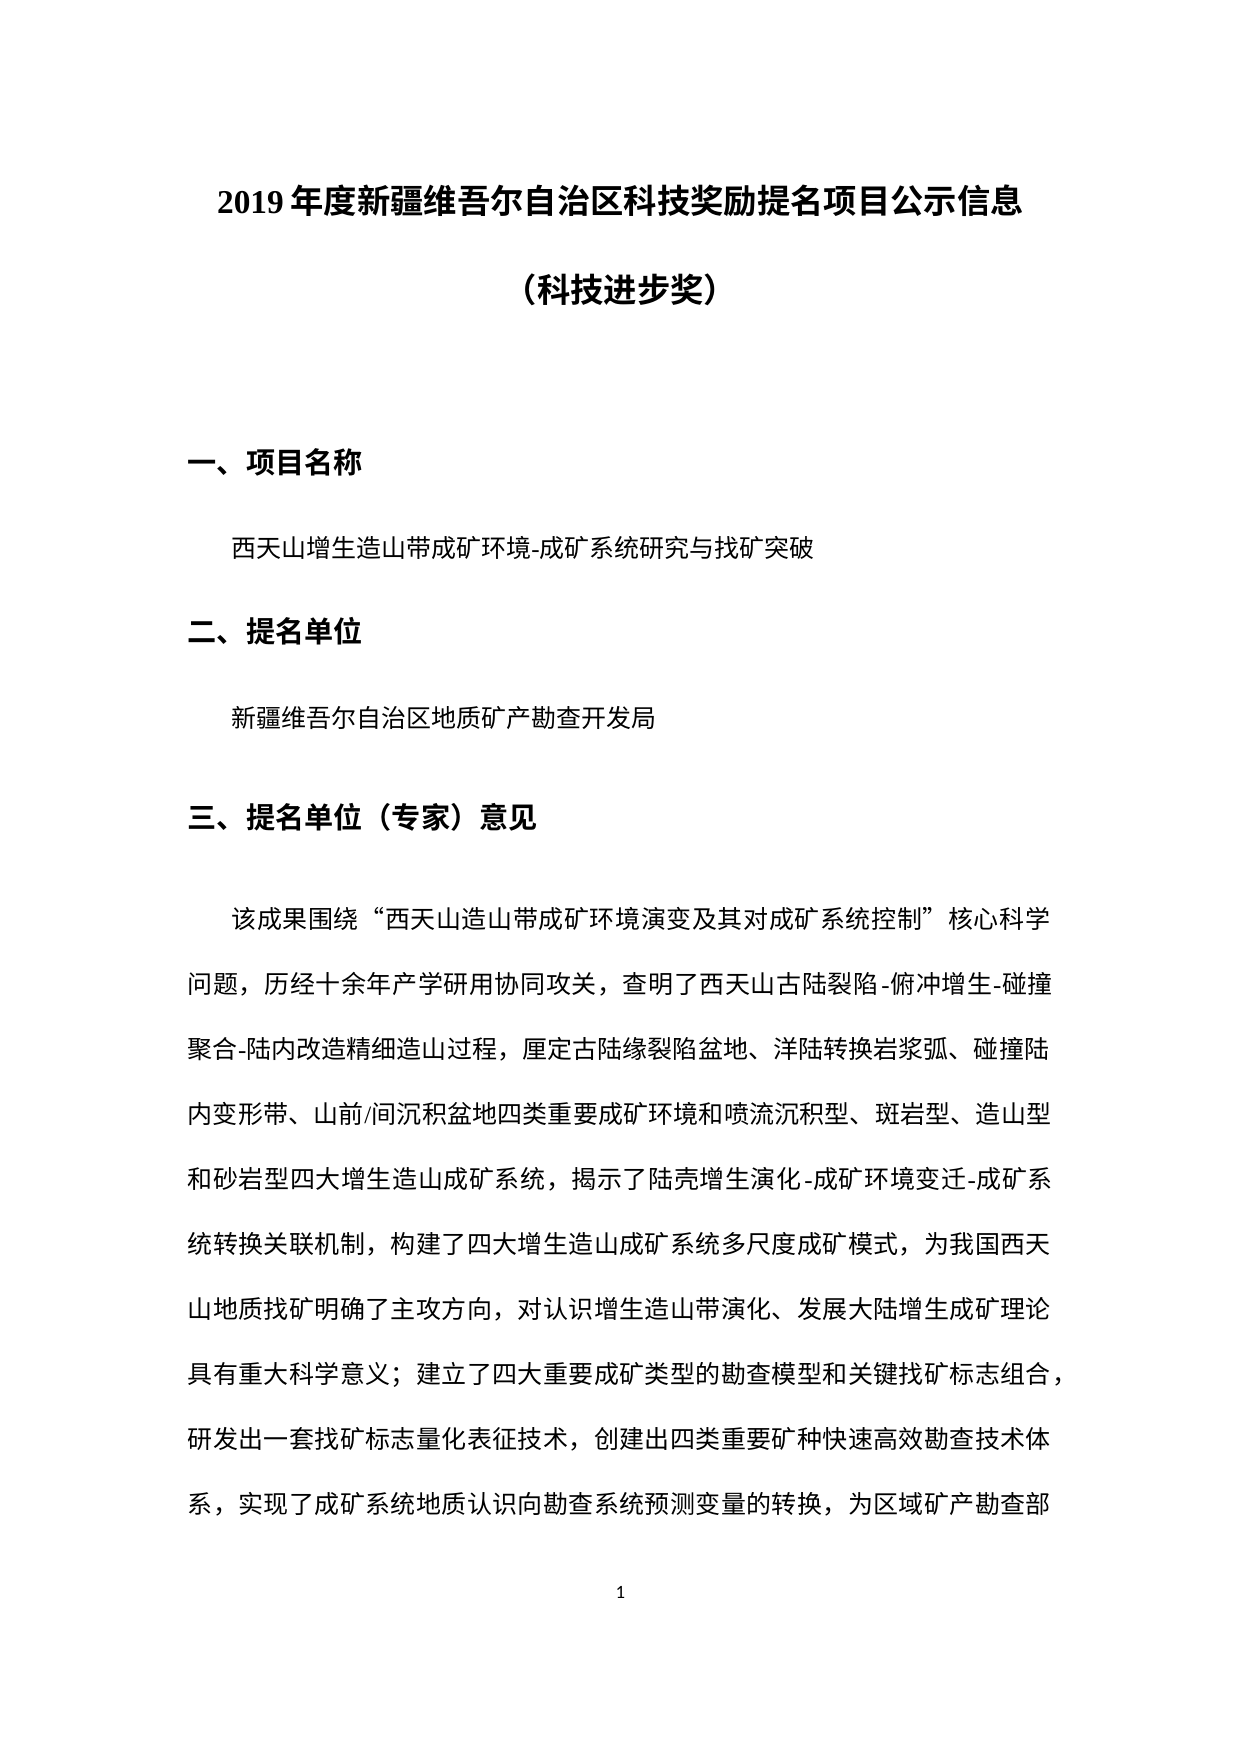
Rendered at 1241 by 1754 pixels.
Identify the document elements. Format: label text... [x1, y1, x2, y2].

text 三、提名单位（专家）意见 [187, 783, 1053, 848]
text 新疆维吾尔自治区地质矿产勘查开发局 [187, 684, 1053, 749]
text 2019年度新疆维吾尔自治区科技奖励提名项目公示信息 [187, 166, 1053, 231]
text 二、提名单位 [187, 598, 1053, 663]
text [187, 886, 1053, 1536]
text 西天山增生造山带成矿环境-成矿系统研究与找矿突破 [187, 514, 1053, 579]
text （科技进步奖） [187, 255, 1053, 320]
text 一、项目名称 [187, 428, 1053, 493]
